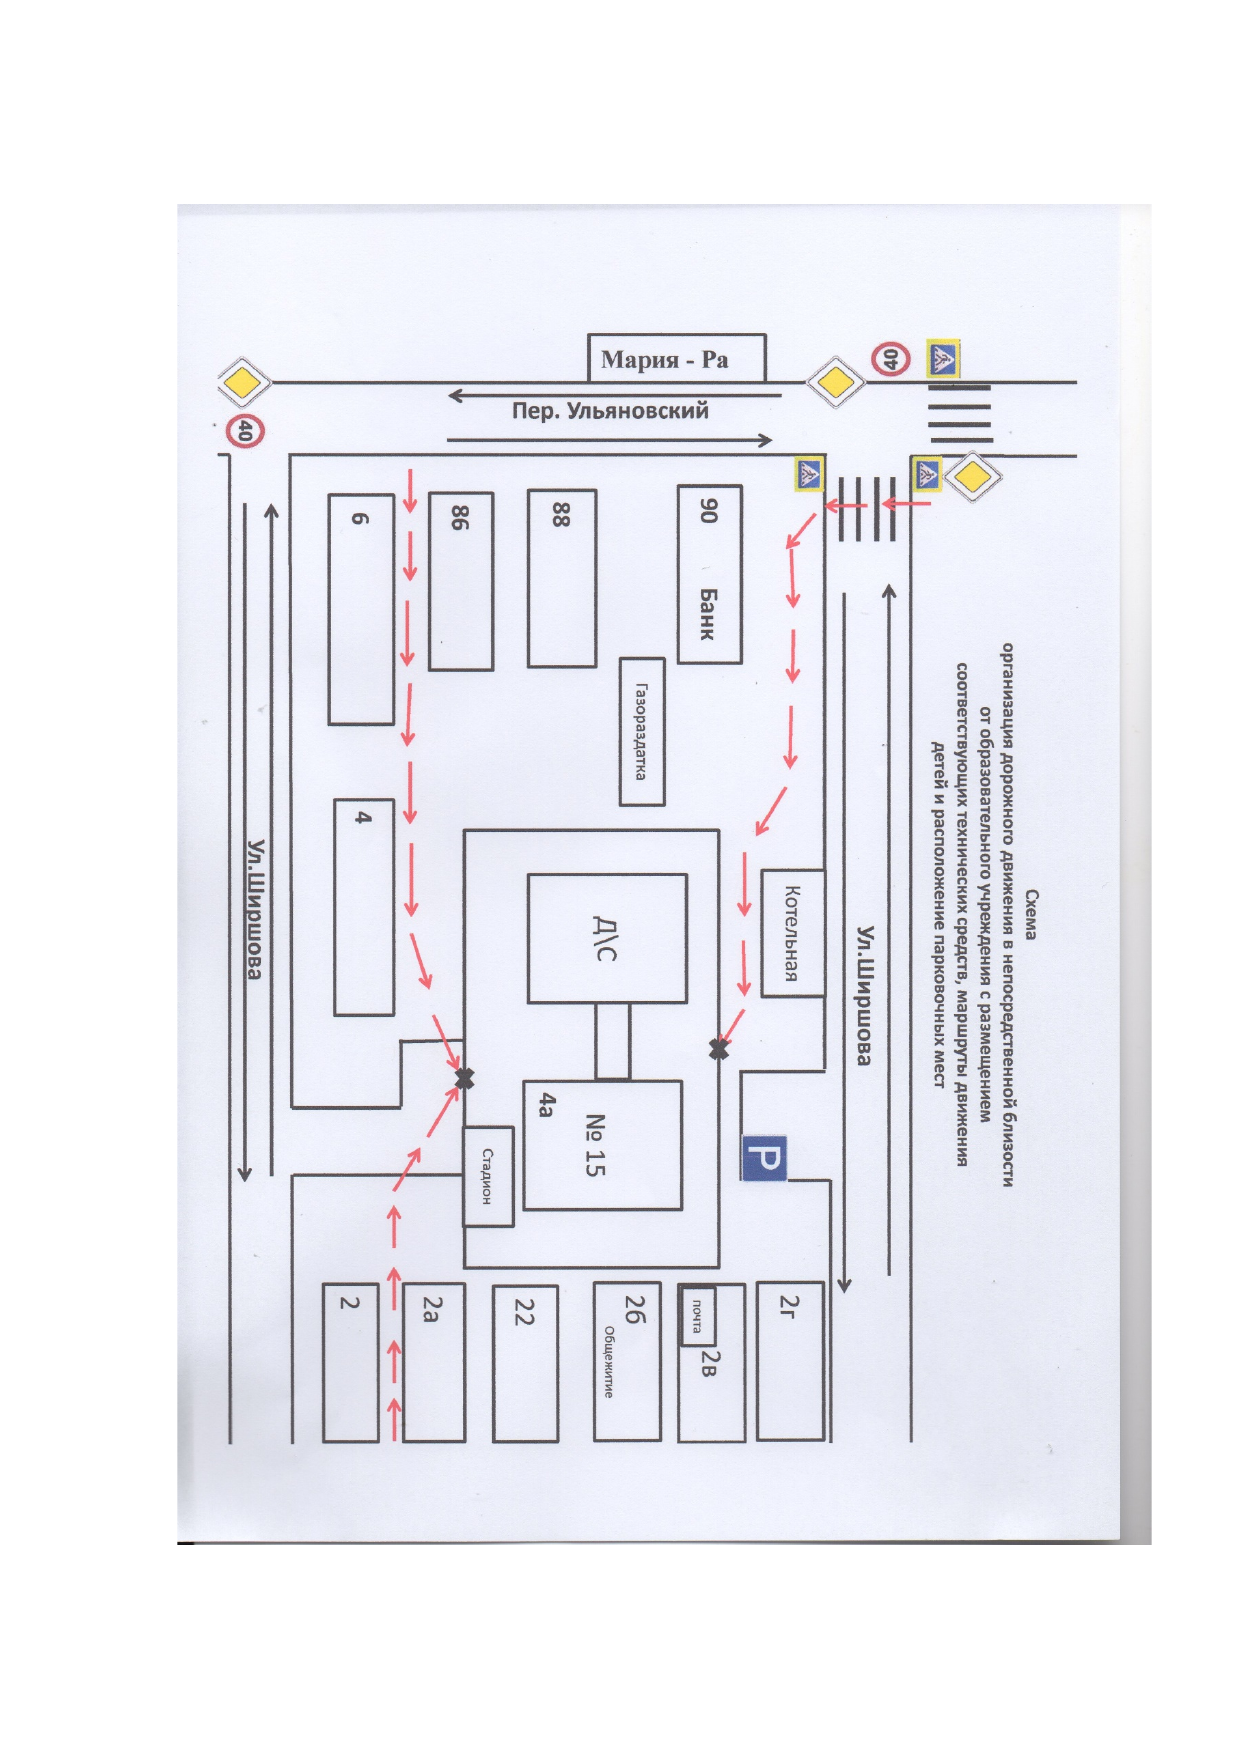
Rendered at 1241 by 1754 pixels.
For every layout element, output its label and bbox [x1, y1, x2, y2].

picture [177, 204, 1152, 1545]
